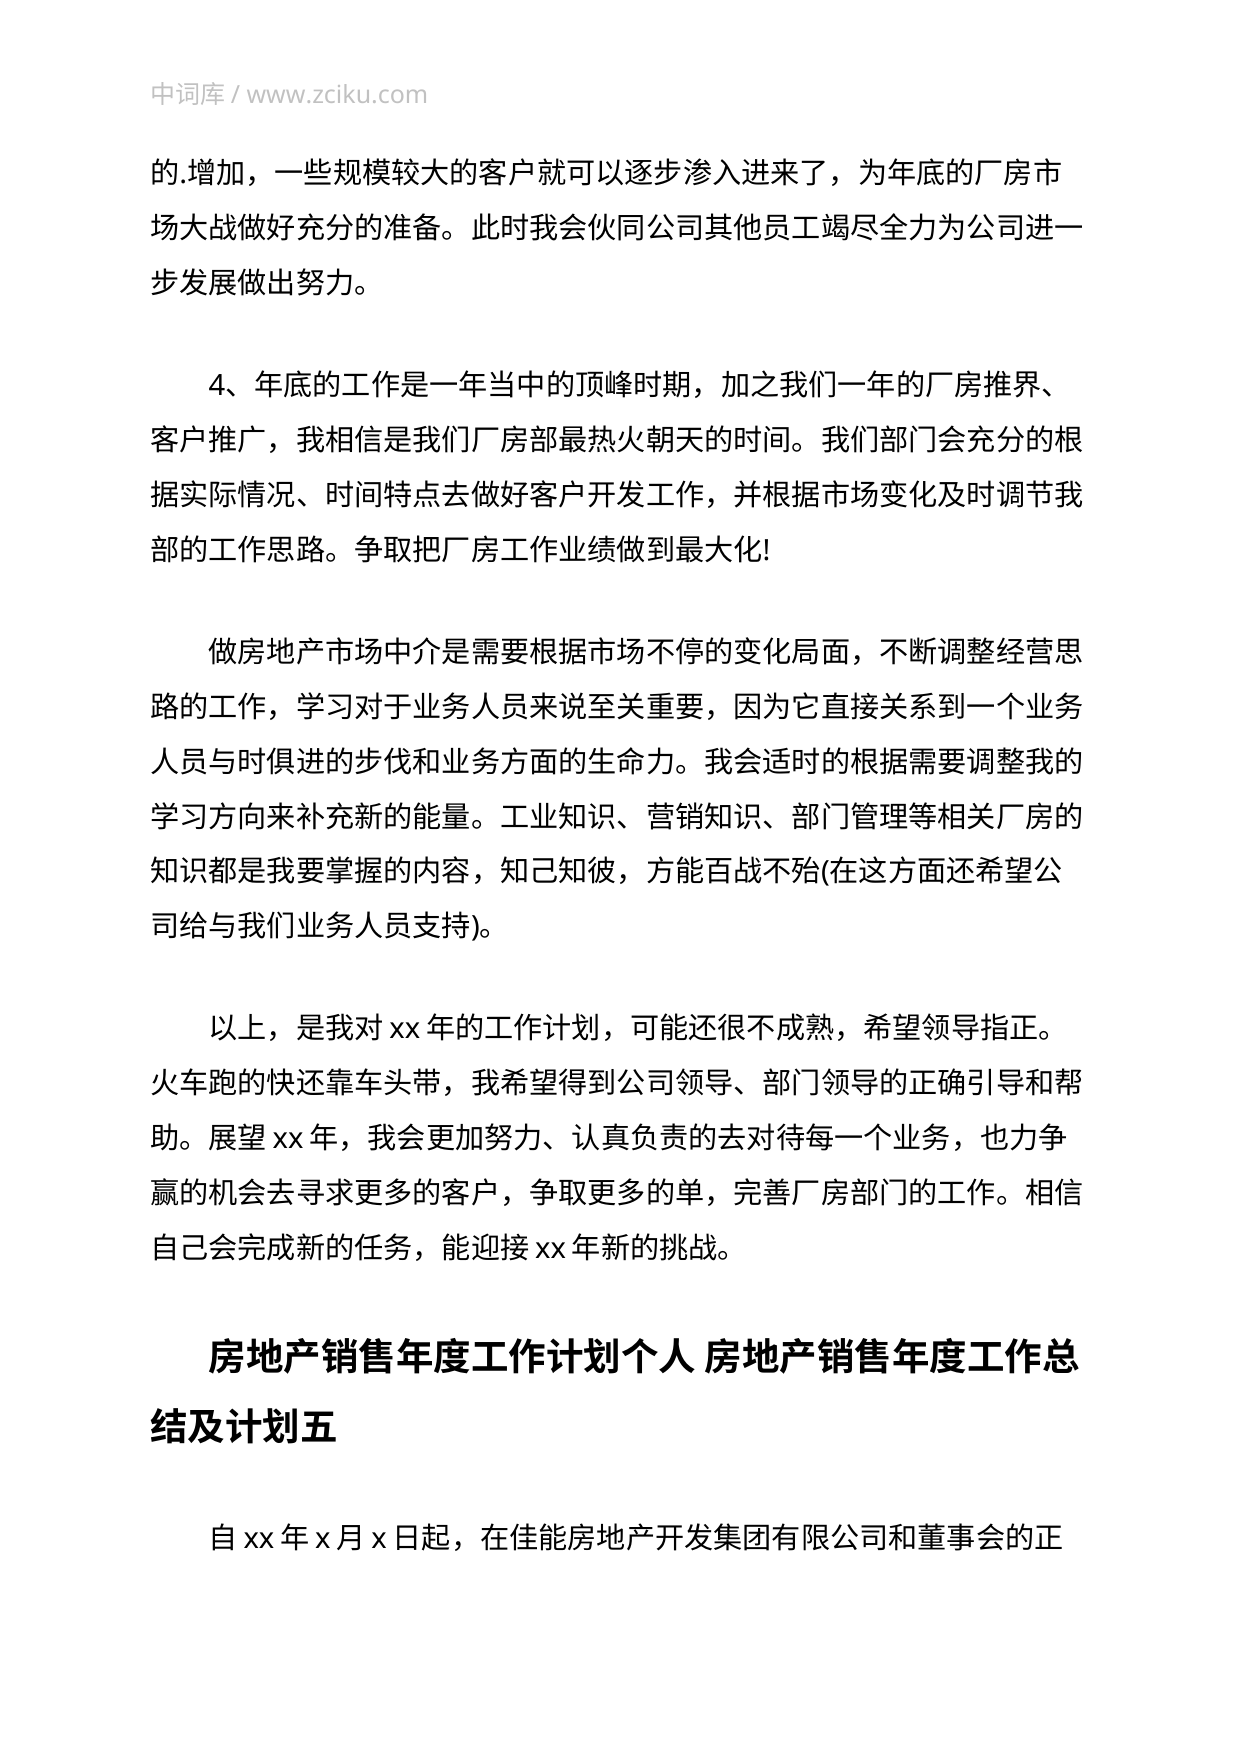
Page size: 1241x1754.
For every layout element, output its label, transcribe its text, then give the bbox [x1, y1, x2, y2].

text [150, 150, 1090, 302]
text 4、年底的工作是一年当中的顶峰时期，加之我们一年的厂房推界、客户推广，我相信是我们厂房部最热火朝天的时间。我们部门会充分的根据实际情况、时间特点去做好客户开发工作，并根据市场变化及时调节我部的工作思路。争取把厂房工作业绩做到最大化! [150, 362, 1090, 569]
text 做房地产市场中介是需要根据市场不停的变化局面，不断调整经营思路的工作，学习对于业务人员来说至关重要，因为它直接关系到一个业务人员与时俱进的步伐和业务方面的生命力。我会适时的根据需要调整我的学习方向来补充新的能量。工业知识、营销知识、部门管理等相关厂房的知识都是我要掌握的内容，知己知彼，方能百战不殆(在这方面还希望公司给与我们业务人员支持)。 [150, 628, 1090, 945]
text 以上，是我对xx年的工作计划，可能还很不成熟，希望领导指正。火车跑的快还靠车头带，我希望得到公司领导、部门领导的正确引导和帮助。展望xx年，我会更加努力、认真负责的去对待每一个业务，也力争赢的机会去寻求更多的客户，争取更多的单，完善厂房部门的工作。相信自己会完成新的任务，能迎接xx年新的挑战。 [150, 1005, 1090, 1267]
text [150, 1515, 1090, 1557]
text 房地产销售年度工作计划个人 房地产销售年度工作总结及计划五 [150, 1327, 1090, 1452]
